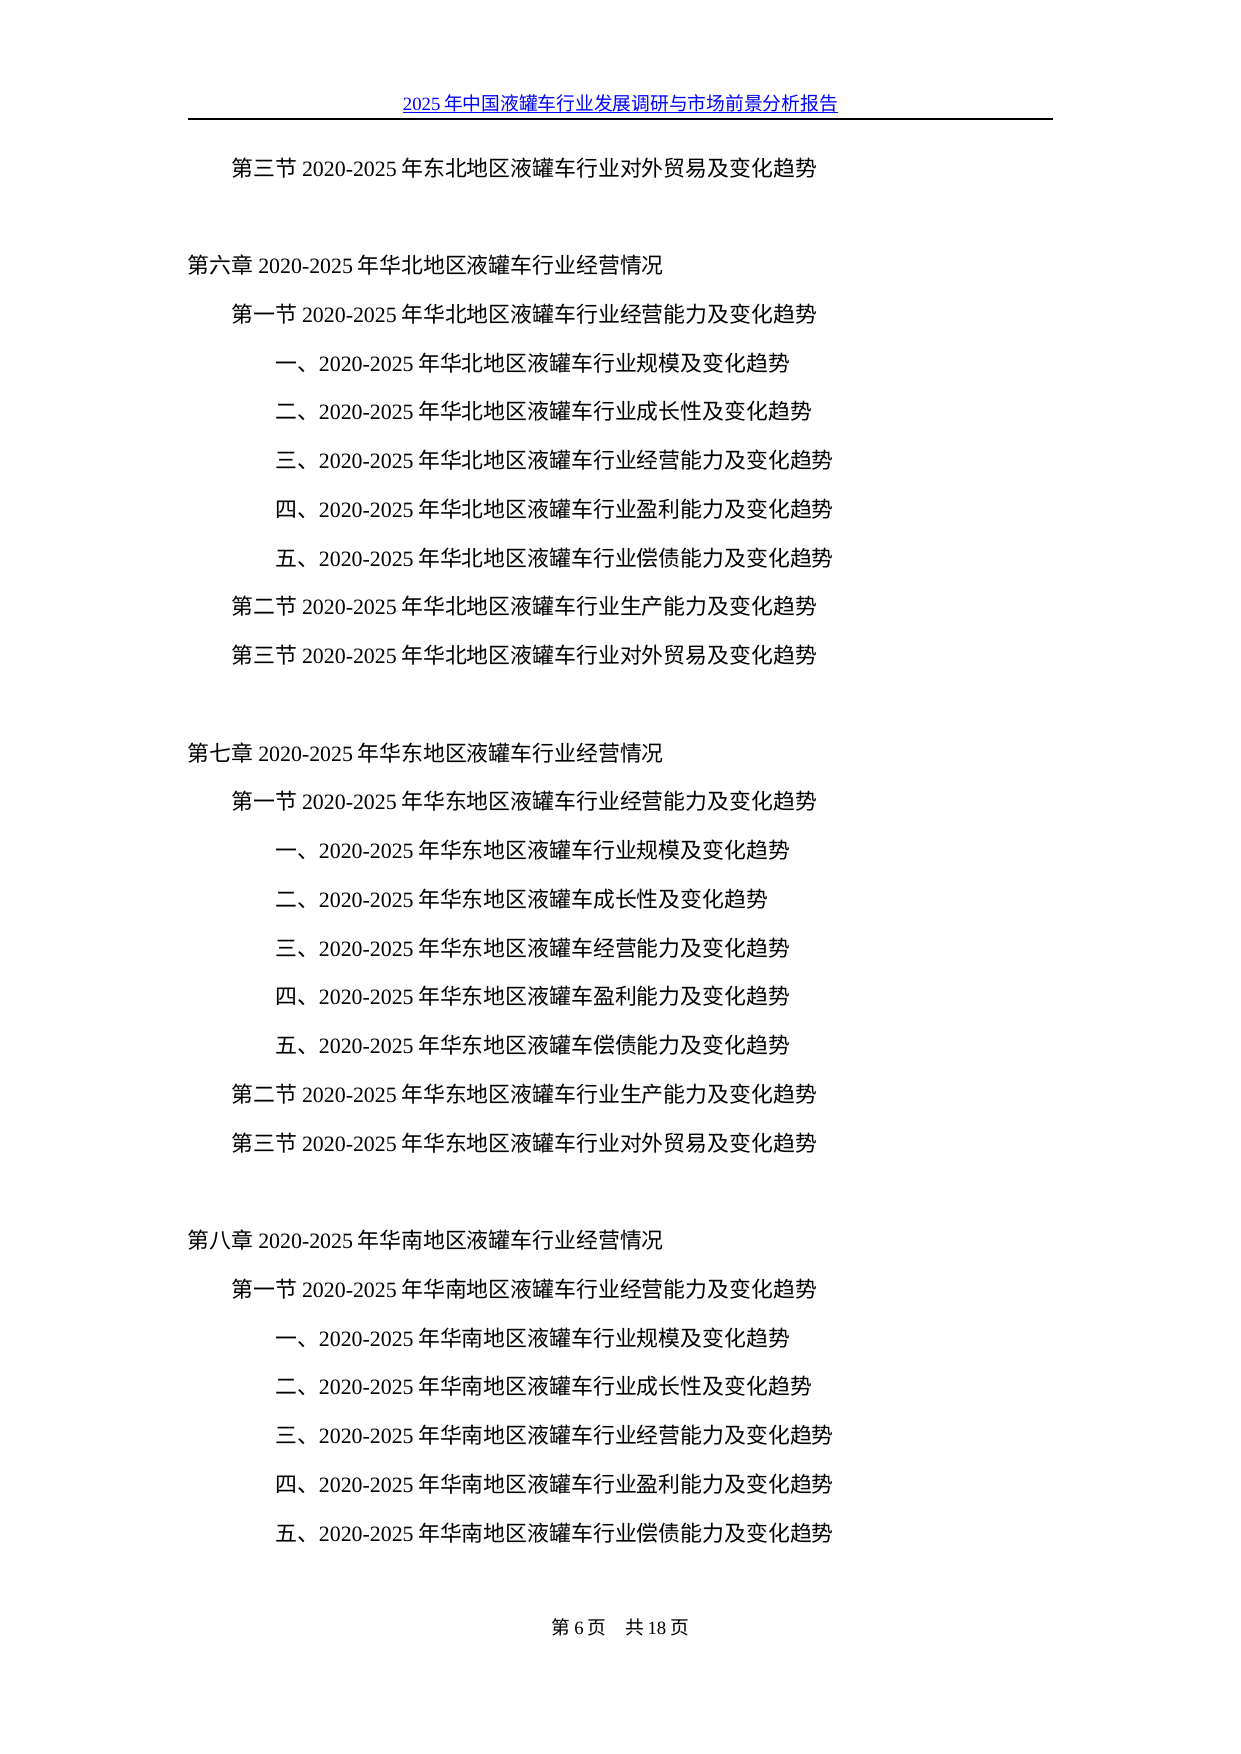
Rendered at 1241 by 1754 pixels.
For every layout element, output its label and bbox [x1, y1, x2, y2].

text [187, 150, 1053, 1548]
